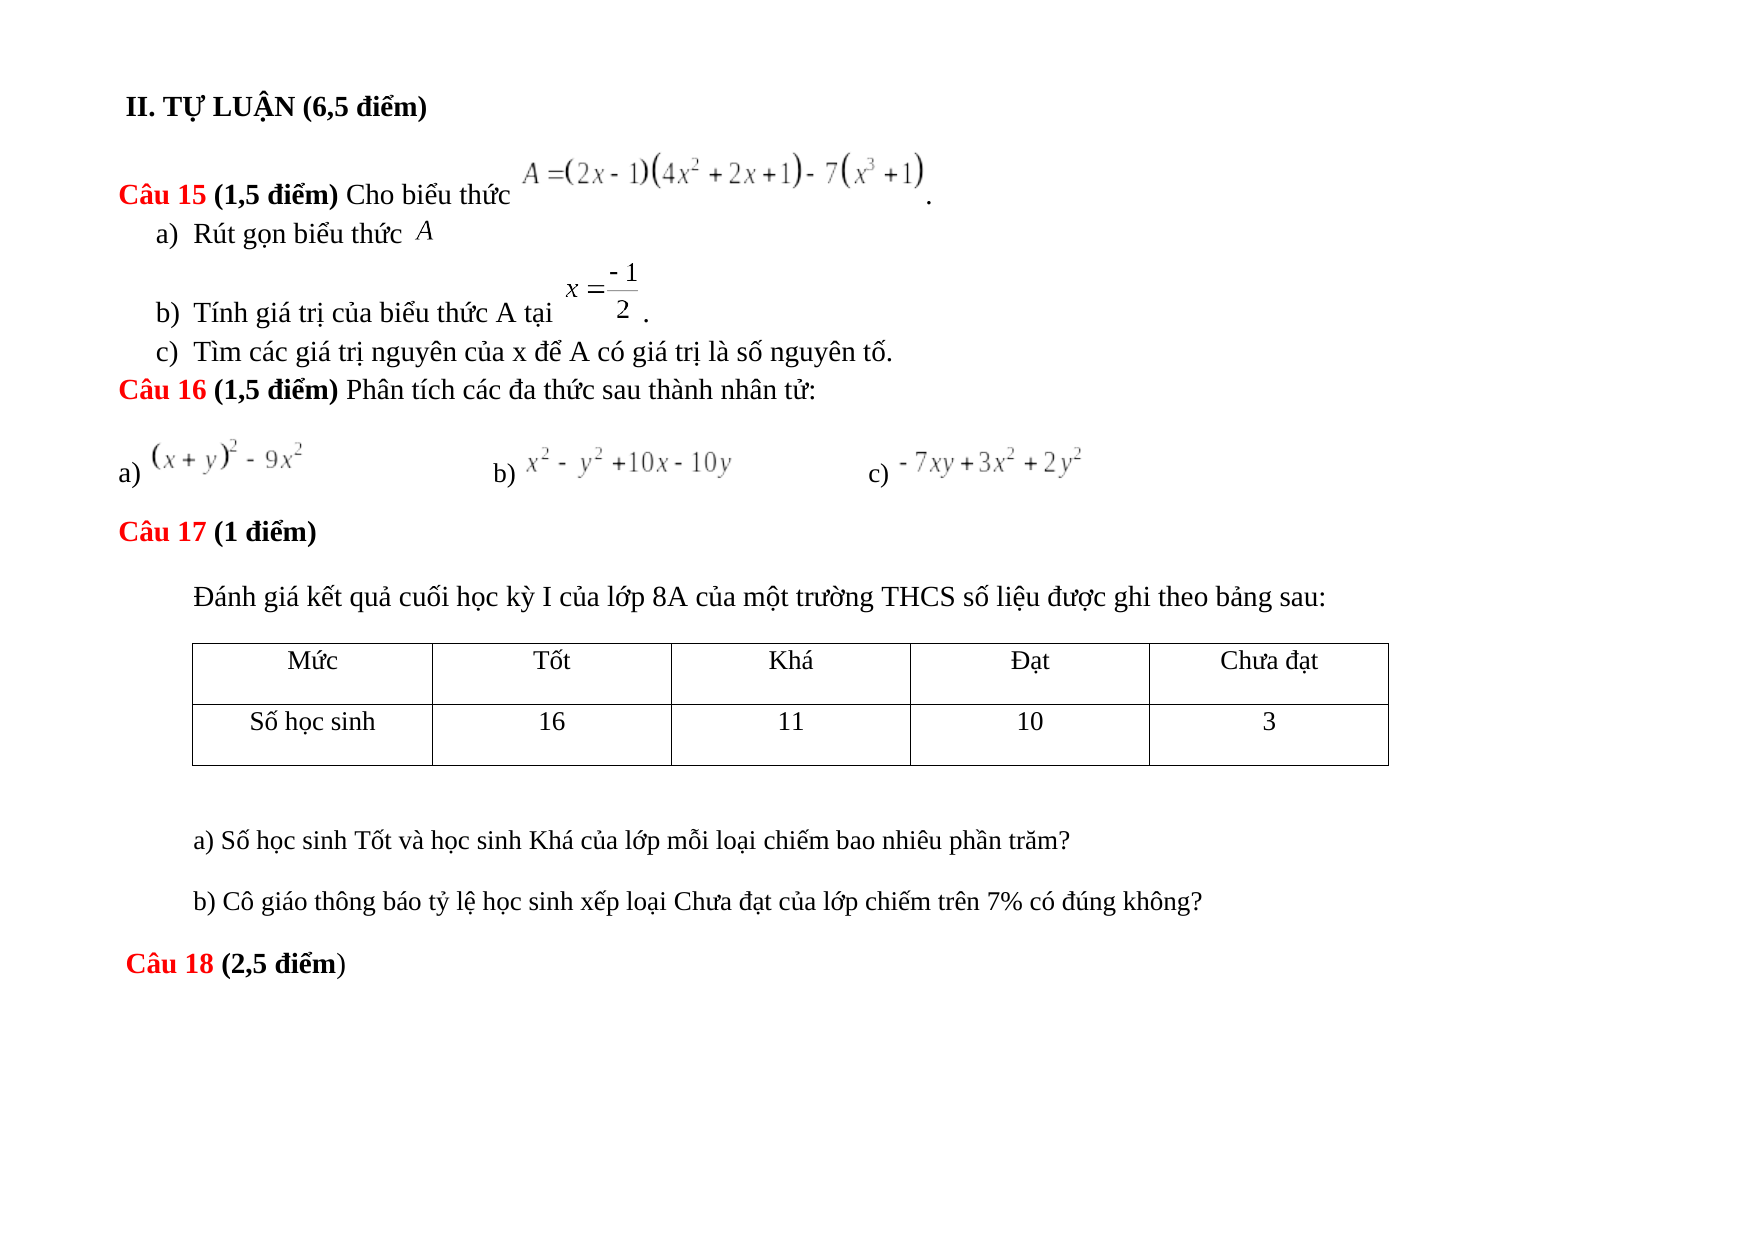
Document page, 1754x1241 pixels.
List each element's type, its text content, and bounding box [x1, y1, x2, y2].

list Tìm các giá trị nguyên của x để A có giá trị là số nguyên tố. [156, 334, 1665, 367]
table_cell 3 [1150, 705, 1388, 765]
text b) Cô giáo thông báo tỷ lệ học sinh xếp loại Chưa đạt của lớp chiếm trên 7% có đúng không? [118, 885, 1665, 916]
table_cell 11 [672, 705, 910, 765]
table_cell Số học sinh [193, 705, 432, 765]
table_header Mức [193, 644, 432, 704]
text Câu 15 (1,5 điểm) Cho biểu thức . [118, 148, 1665, 211]
table_header Đạt [911, 644, 1149, 704]
table_header Chưa đạt [1150, 644, 1388, 704]
text a) Số học sinh Tốt và học sinh Khá của lớp mỗi loại chiếm bao nhiêu phần trăm? [118, 824, 1665, 855]
table_cell 10 [911, 705, 1149, 765]
text Đánh giá kết quả cuối học kỳ I của lớp 8A của một trường THCS số liệu được ghi theo bảng sau: [118, 579, 1665, 612]
text Câu 18 (2,5 điểm) [118, 946, 1665, 980]
table_header Tốt [433, 644, 671, 704]
list Tính giá trị của biểu thức A tại . [156, 254, 1665, 329]
text Câu 17 (1 điểm) [118, 514, 1665, 548]
list Rút gọn biểu thức [156, 216, 1665, 249]
text a) b) c) [118, 432, 1665, 488]
text II. TỰ LUẬN (6,5 điểm) [118, 89, 1665, 122]
text Câu 16 (1,5 điểm) Phân tích các đa thức sau thành nhân tử: [118, 372, 1665, 406]
table_header Khá [672, 644, 910, 704]
table_cell 16 [433, 705, 671, 765]
